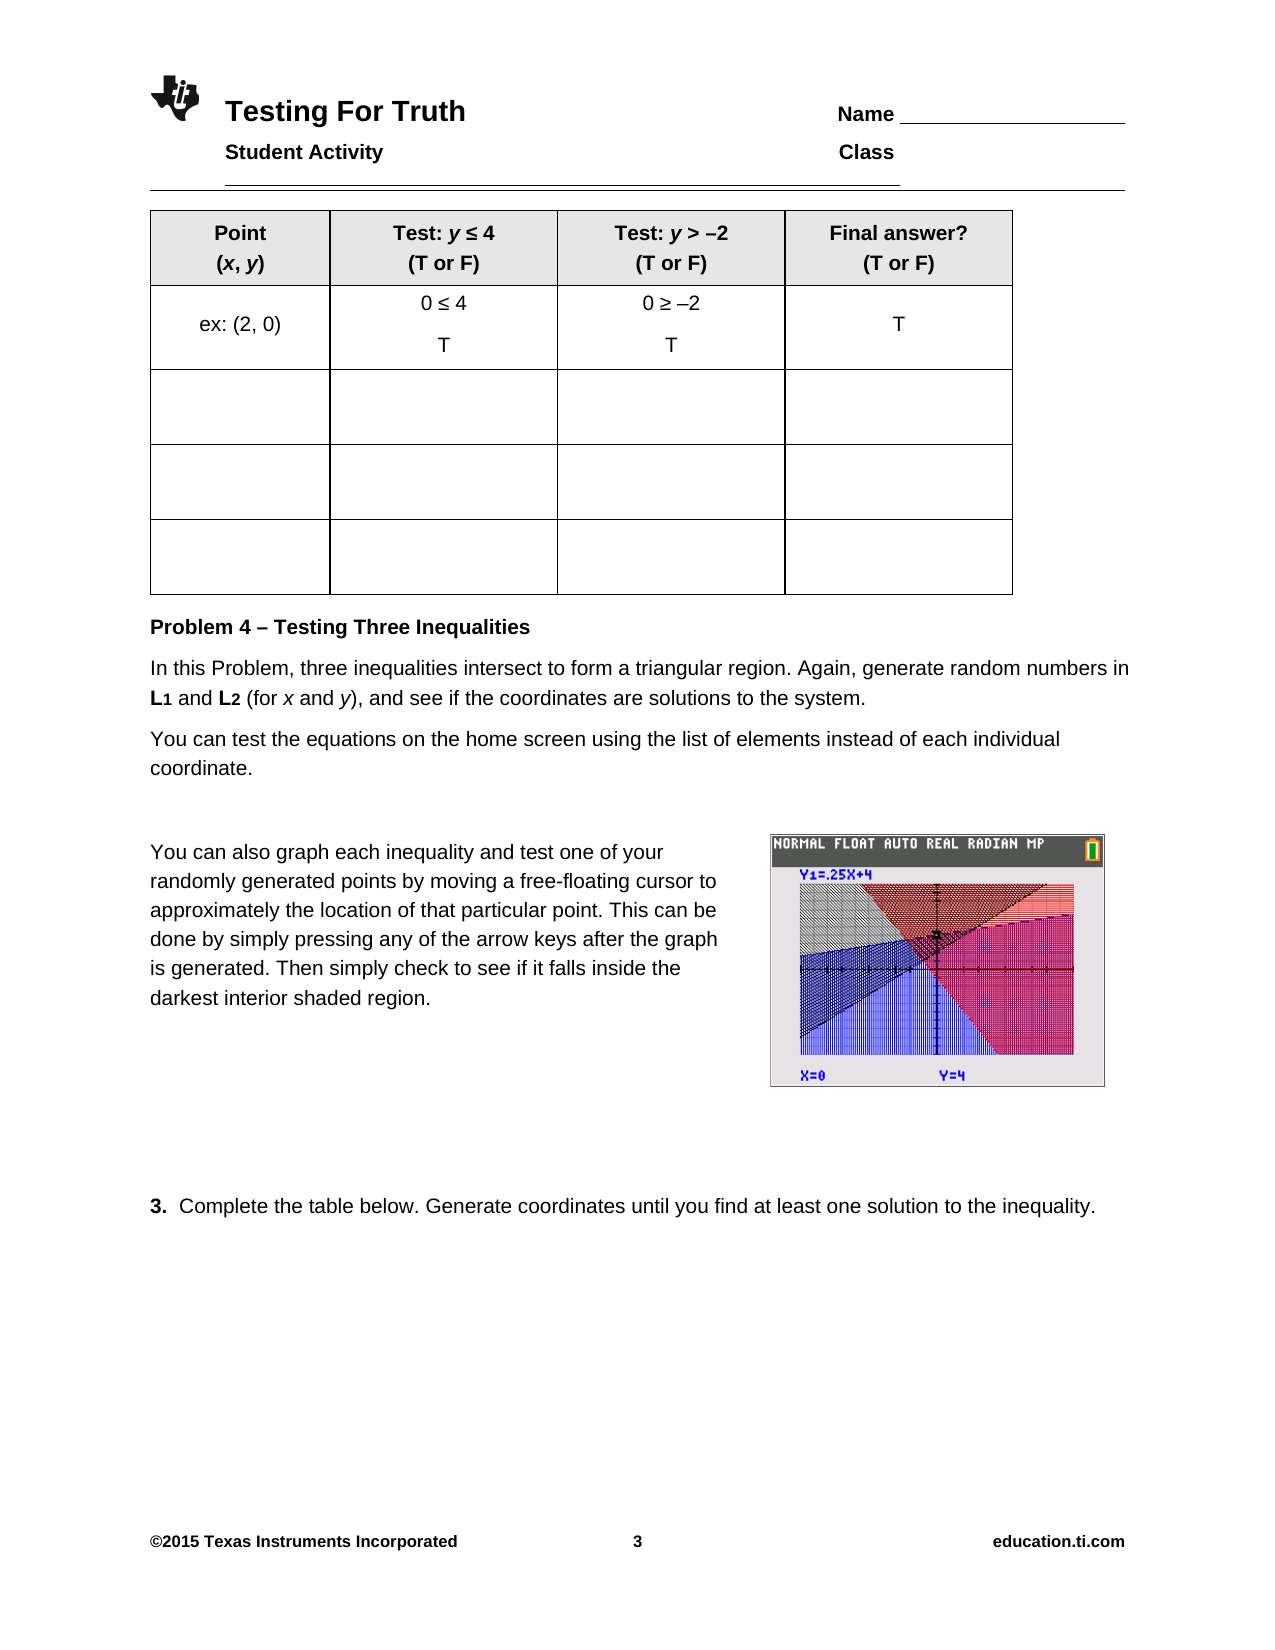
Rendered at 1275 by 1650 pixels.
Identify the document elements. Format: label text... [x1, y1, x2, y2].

picture [150, 75, 200, 122]
table_cell You can also graph each inequality and test one of your randomly generated points by moving a free-floating cursor to approximately the location of that particular point. This can be done by simply pressing any of the arrow keys after the graph is generated. Then simply check to see if it falls inside the darkest interior shaded region. [139, 834, 731, 1188]
table_cell In this Problem, three inequalities intersect to form a triangular region. Again, generate random numbers in L1 and L2 (for x and y), and see if the coordinates are solutions to the system. You can test the equations on the home screen using the list of elements instead of each individual coordinate. [139, 651, 1144, 834]
picture [770, 834, 1105, 1087]
table_cell [731, 834, 1144, 1188]
table_cell Problem 4 – Testing Three Inequalities [139, 609, 1144, 651]
table_cell 3. Complete the table below. Generate coordinates until you find at least one solution to the inequality. [139, 1189, 1144, 1272]
table_cell [139, 210, 1144, 609]
